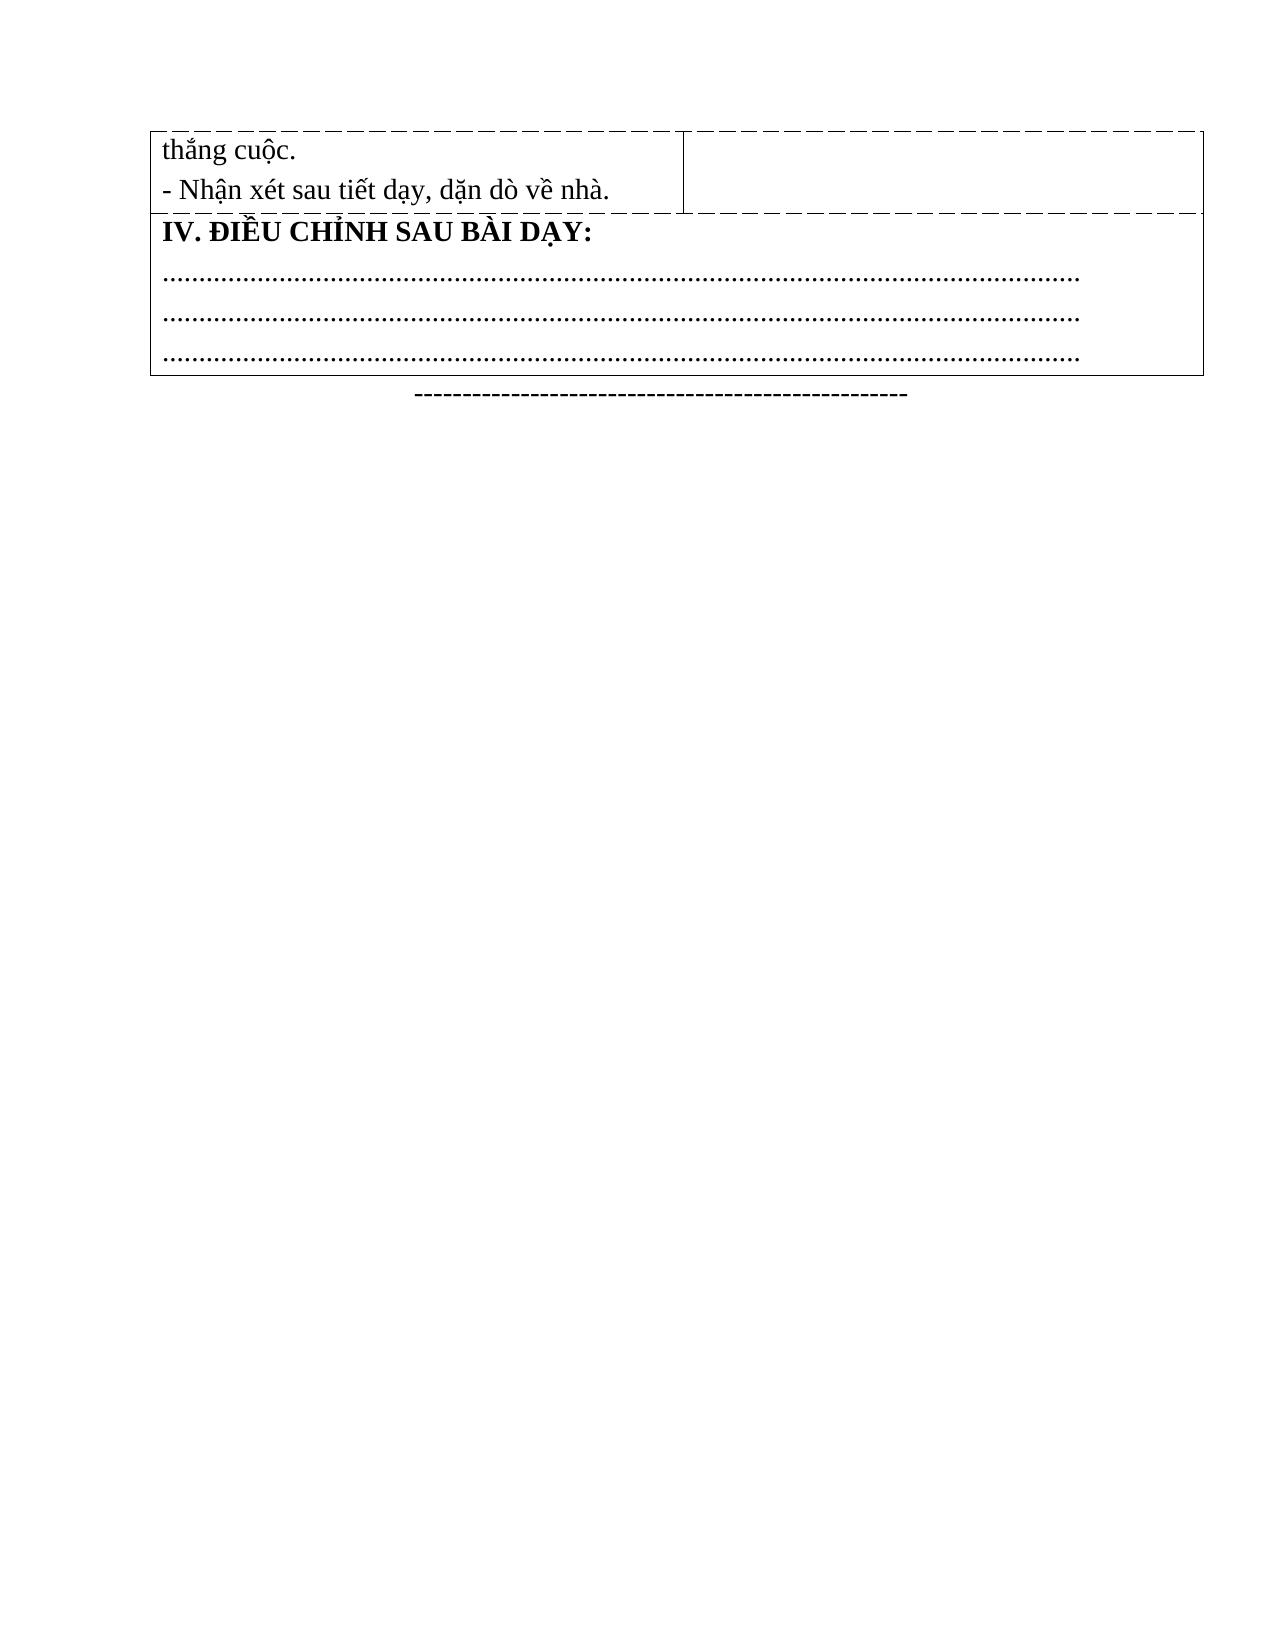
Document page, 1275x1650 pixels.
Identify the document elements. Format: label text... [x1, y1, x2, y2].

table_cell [684, 131, 1203, 213]
text --------------------------------------------------- [150, 376, 1172, 409]
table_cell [151, 131, 683, 213]
table_cell IV. ĐIỀU CHỈNH SAU BÀI DẠY: .............................................................................................................................. .............................................................................................................................. .............................................................................................................................. [151, 213, 1203, 374]
